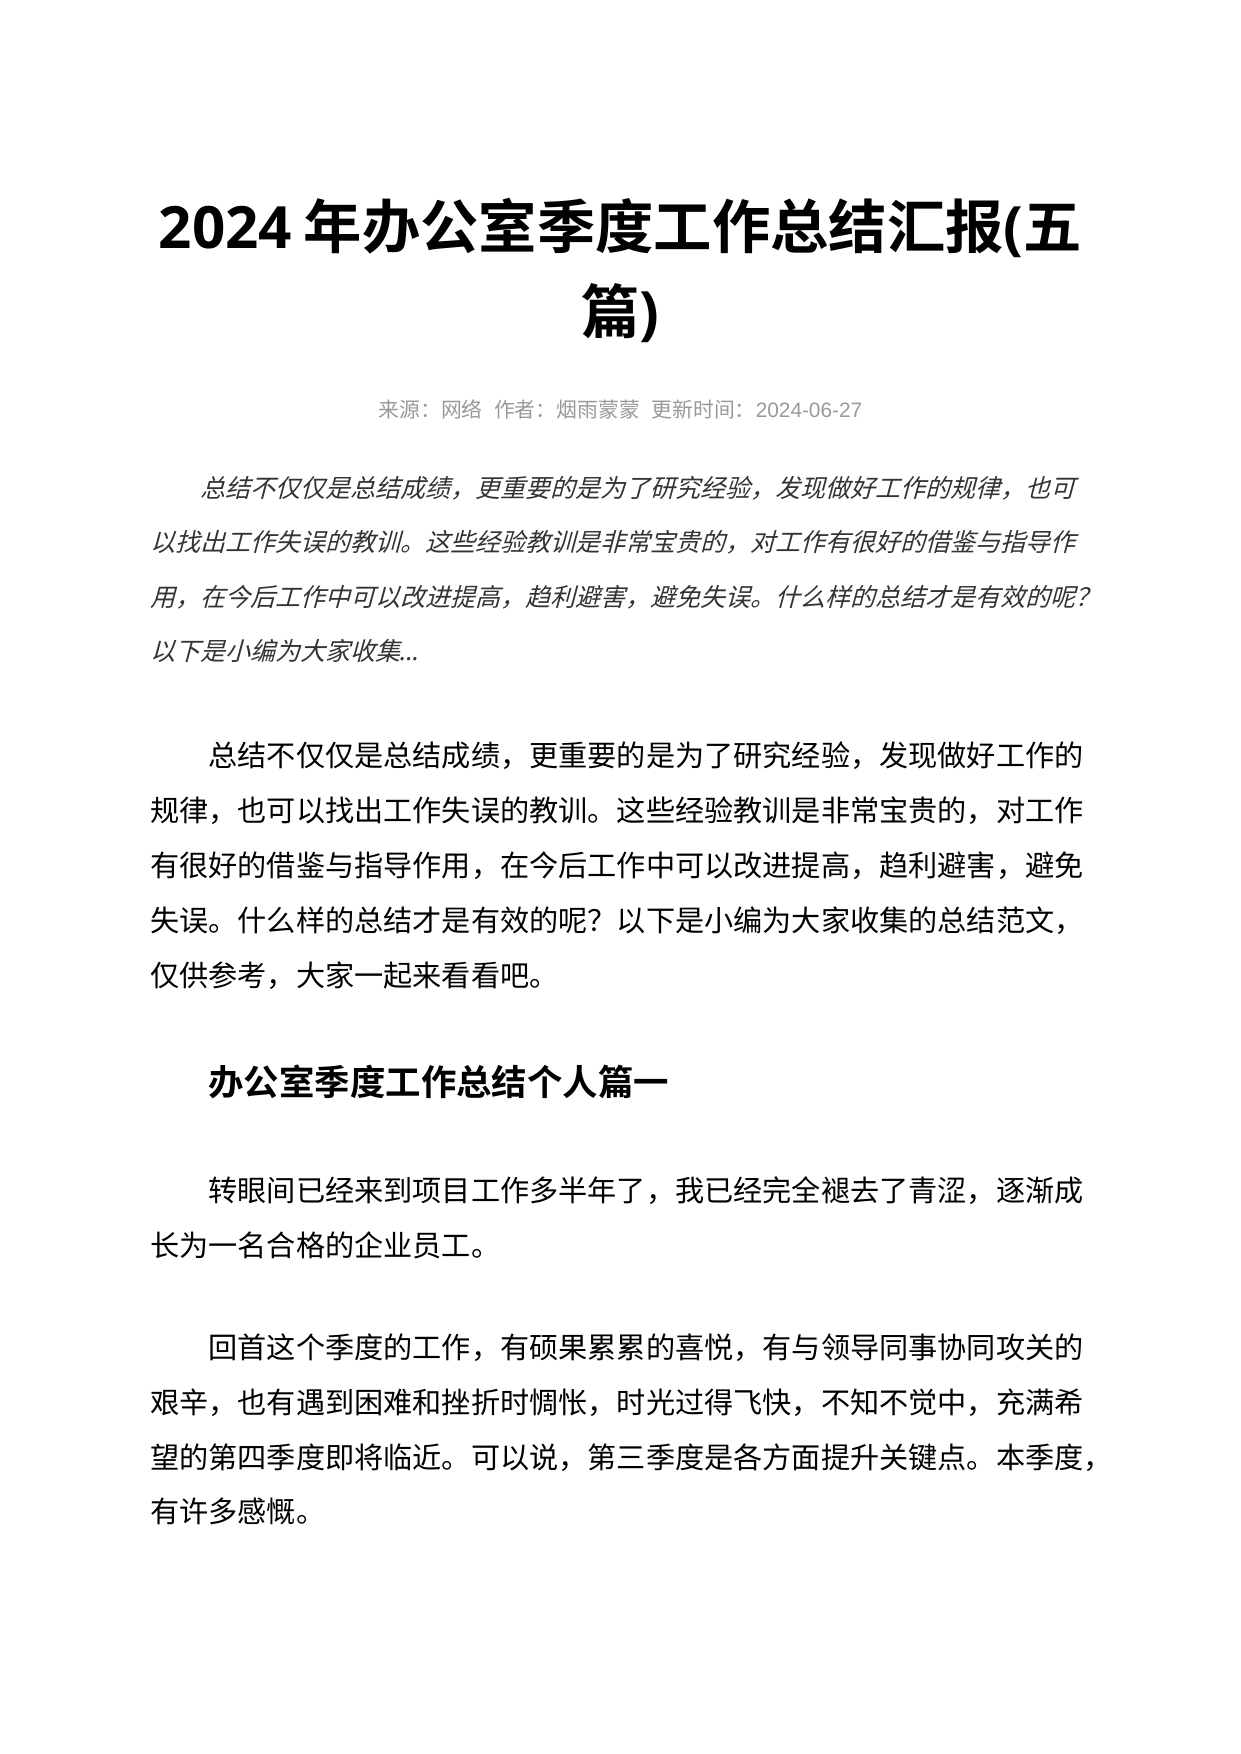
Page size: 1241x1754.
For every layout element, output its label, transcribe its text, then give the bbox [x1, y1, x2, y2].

text 总结不仅仅是总结成绩，更重要的是为了研究经验，发现做好工作的规律，也可以找出工作失误的教训。这些经验教训是非常宝贵的，对工作有很好的借鉴与指导作用，在今后工作中可以改进提高，趋利避害，避免失误。什么样的总结才是有效的呢？以下是小编为大家收集... [150, 468, 1090, 668]
text 办公室季度工作总结个人篇一 [150, 1054, 1090, 1106]
text 回首这个季度的工作，有硕果累累的喜悦，有与领导同事协同攻关的艰辛，也有遇到困难和挫折时惆怅，时光过得飞快，不知不觉中，充满希望的第四季度即将临近。可以说，第三季度是各方面提升关键点。本季度，有许多感慨。 [150, 1324, 1090, 1531]
text 来源：网络 作者：烟雨蒙蒙 更新时间：2024-06-27 [150, 398, 1090, 422]
text 转眼间已经来到项目工作多半年了，我已经完全褪去了青涩，逐渐成长为一名合格的企业员工。 [150, 1168, 1090, 1265]
subtitle 2024年办公室季度工作总结汇报(五篇) [150, 181, 1090, 351]
text 总结不仅仅是总结成绩，更重要的是为了研究经验，发现做好工作的规律，也可以找出工作失误的教训。这些经验教训是非常宝贵的，对工作有很好的借鉴与指导作用，在今后工作中可以改进提高，趋利避害，避免失误。什么样的总结才是有效的呢？以下是小编为大家收集的总结范文，仅供参考，大家一起来看看吧。 [150, 733, 1090, 995]
